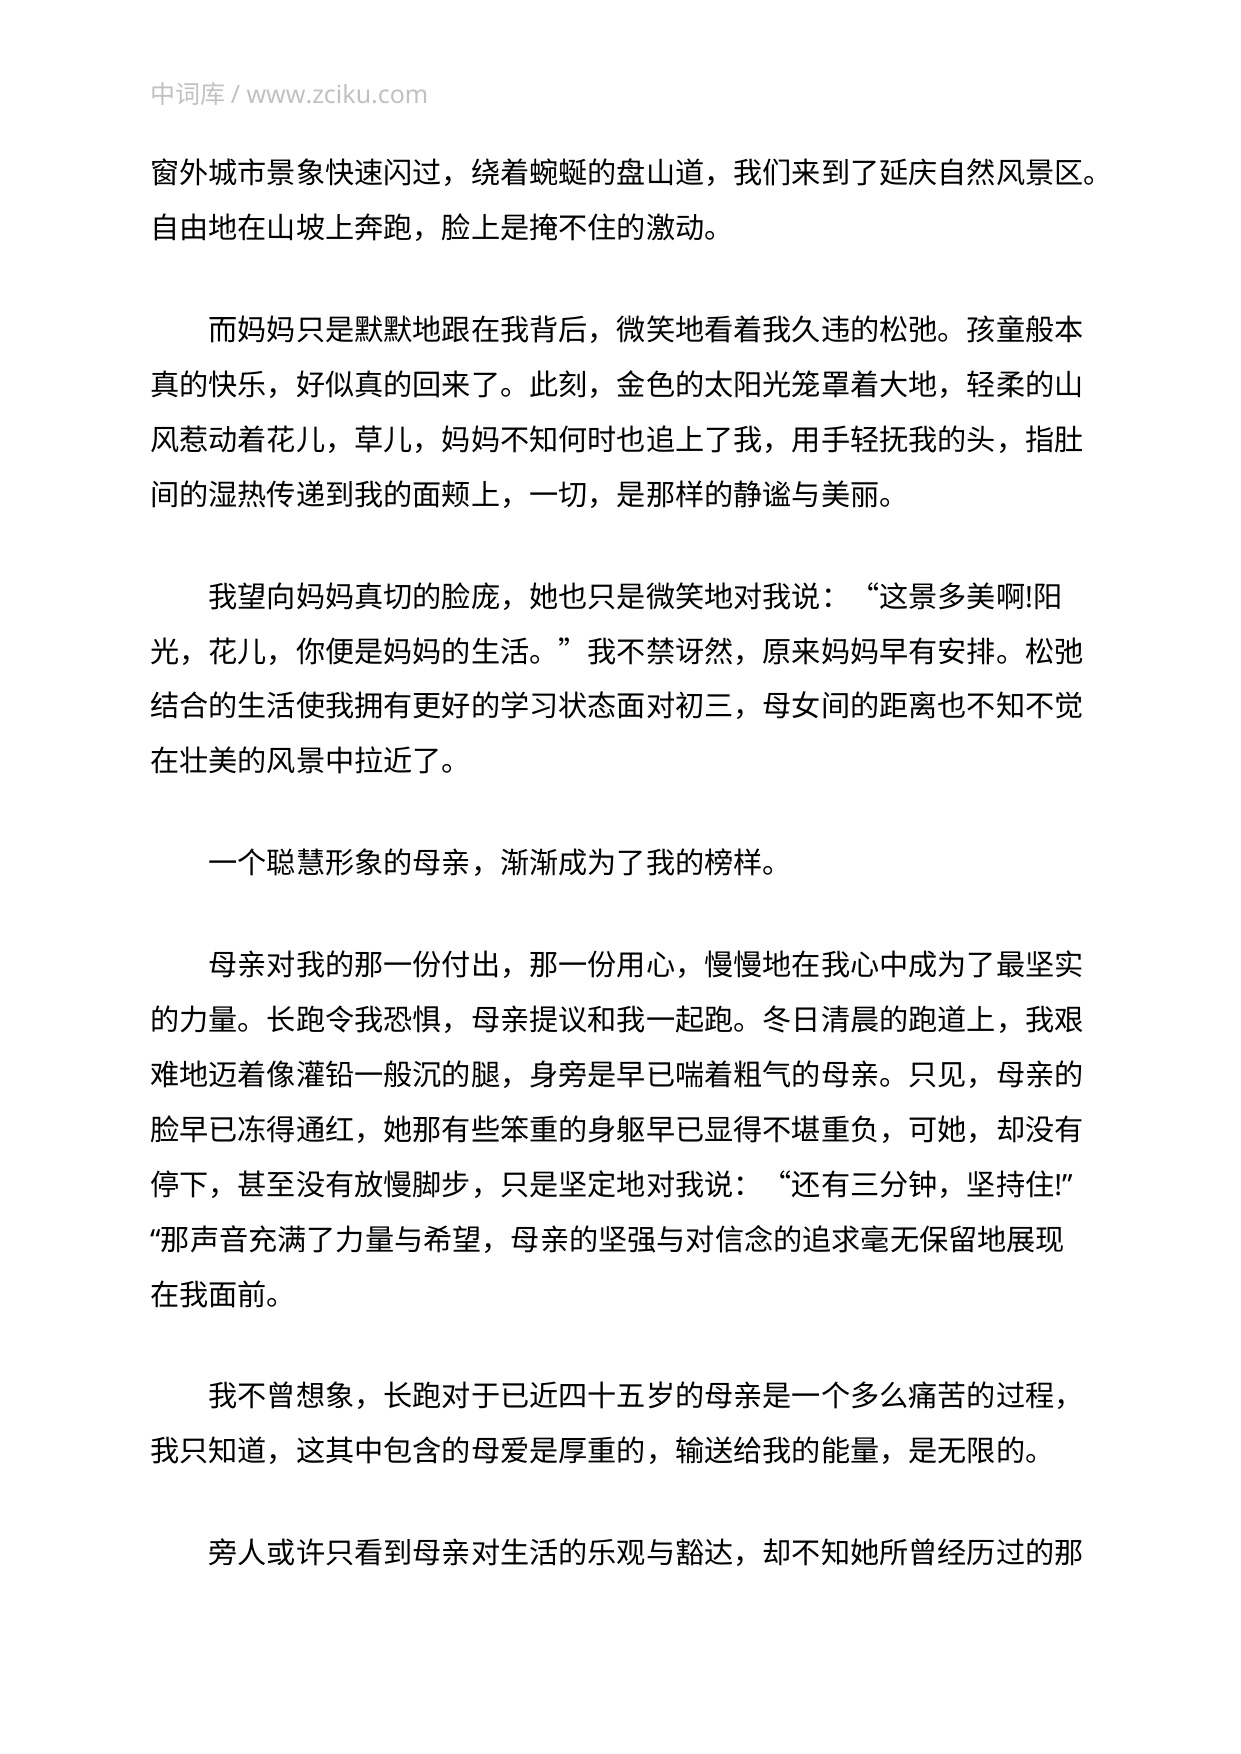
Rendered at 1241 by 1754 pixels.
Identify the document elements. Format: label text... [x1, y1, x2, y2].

text 一个聪慧形象的母亲，渐渐成为了我的榜样。 [150, 840, 1090, 882]
text 我不曾想象，长跑对于已近四十五岁的母亲是一个多么痛苦的过程，我只知道，这其中包含的母爱是厚重的，输送给我的能量，是无限的。 [150, 1373, 1090, 1470]
text 我望向妈妈真切的脸庞，她也只是微笑地对我说：“这景多美啊!阳光，花儿，你便是妈妈的生活。”我不禁讶然，原来妈妈早有安排。松弛结合的生活使我拥有更好的学习状态面对初三，母女间的距离也不知不觉在壮美的风景中拉近了。 [150, 573, 1090, 780]
text 母亲对我的那一份付出，那一份用心，慢慢地在我心中成为了最坚实的力量。长跑令我恐惧，母亲提议和我一起跑。冬日清晨的跑道上，我艰难地迈着像灌铅一般沉的腿，身旁是早已喘着粗气的母亲。只见，母亲的脸早已冻得通红，她那有些笨重的身躯早已显得不堪重负，可她，却没有停下，甚至没有放慢脚步，只是坚定地对我说：“还有三分钟，坚持住!”“那声音充满了力量与希望，母亲的坚强与对信念的追求毫无保留地展现在我面前。 [150, 941, 1090, 1313]
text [150, 150, 1090, 247]
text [150, 1529, 1090, 1572]
text 而妈妈只是默默地跟在我背后，微笑地看着我久违的松弛。孩童般本真的快乐，好似真的回来了。此刻，金色的太阳光笼罩着大地，轻柔的山风惹动着花儿，草儿，妈妈不知何时也追上了我，用手轻抚我的头，指肚间的湿热传递到我的面颊上，一切，是那样的静谧与美丽。 [150, 307, 1090, 514]
